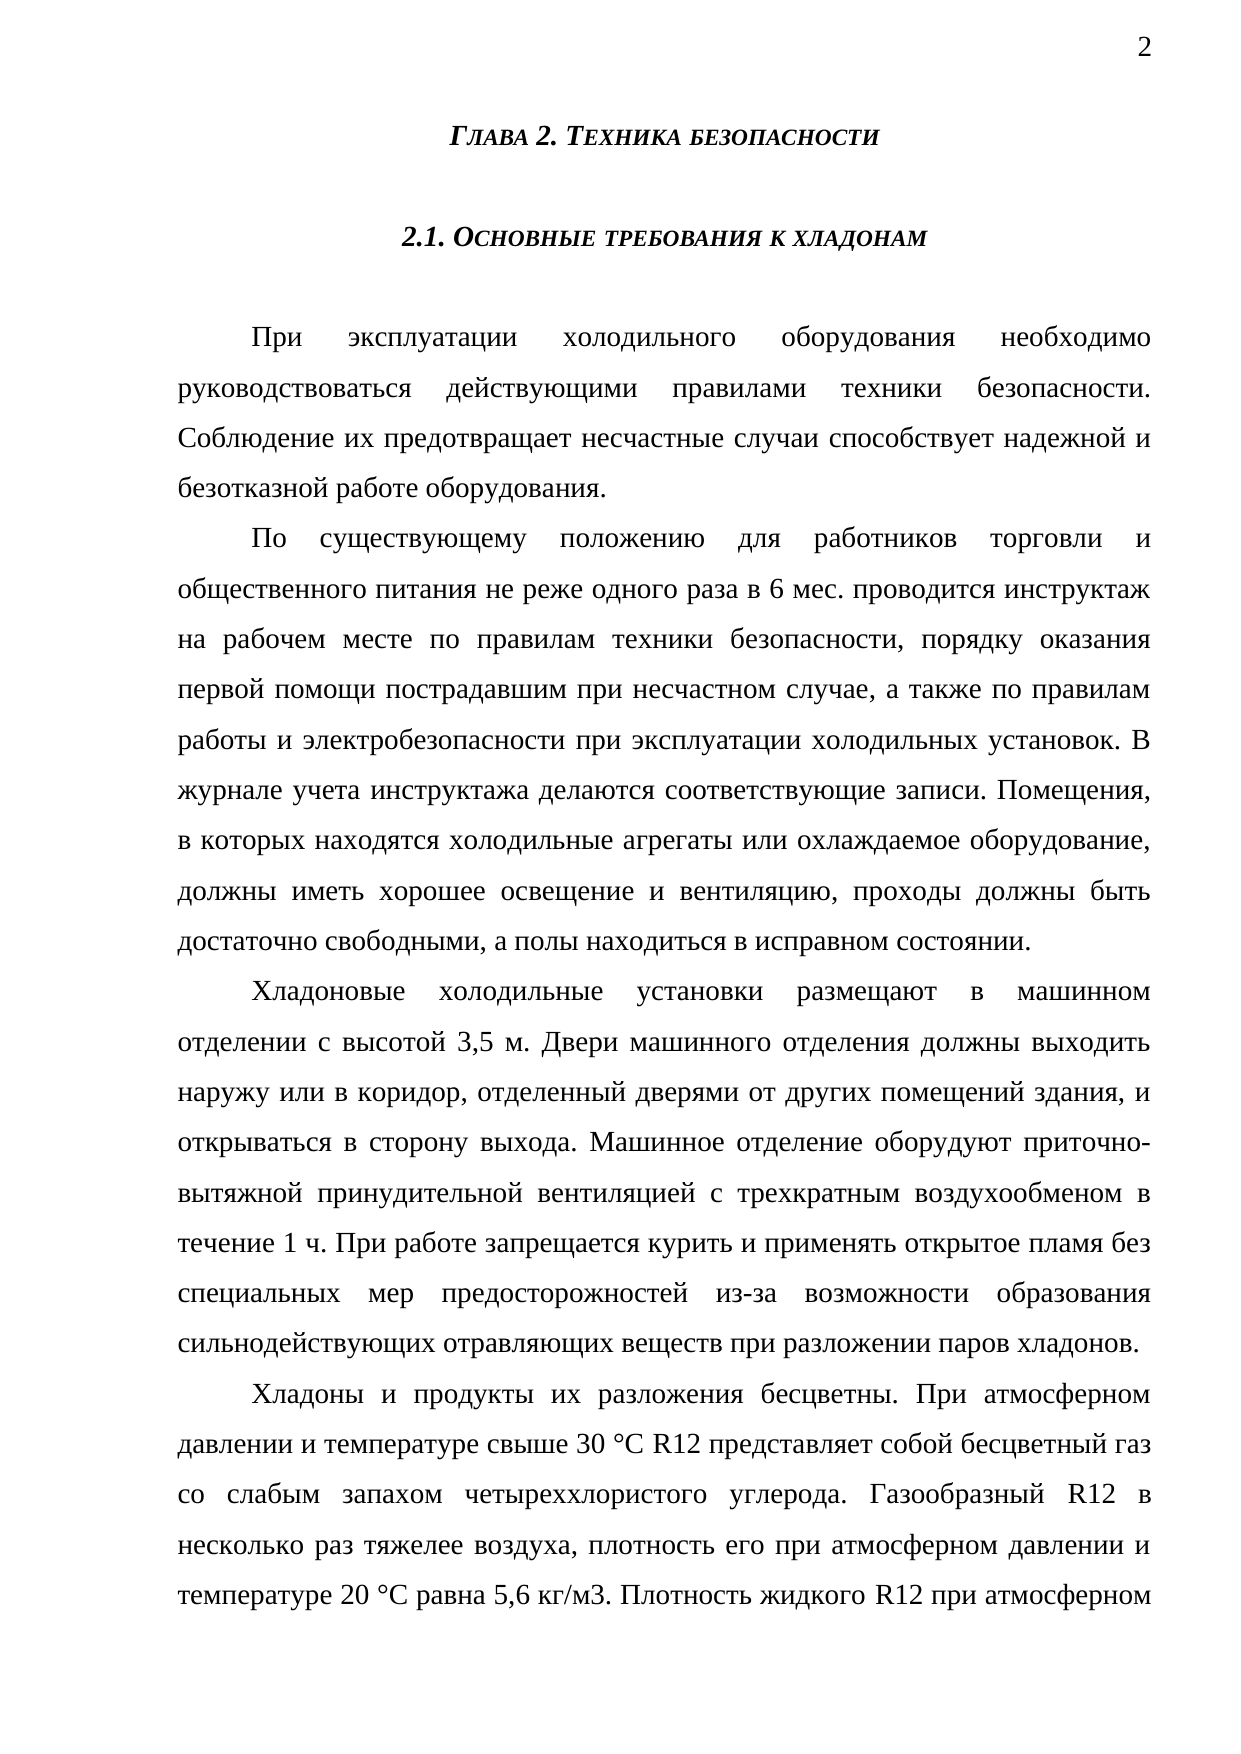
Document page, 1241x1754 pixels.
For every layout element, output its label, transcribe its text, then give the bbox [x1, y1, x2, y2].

subtitle 2.1. Основные требования к хладонам [177, 219, 1152, 252]
text Хладоновые холодильные установки размещают в машинном отделении с высотой . Двери машинного отделения должны выходить наружу или в коридор, отделенный дверями от других помещений здания, и открываться в сторону выхода. Машинное отделение оборудуют приточно-вытяжной принудительной вентиляцией с трехкратным воздухообменом в течение 1 ч. При работе запрещается курить и применять открытое пламя без специальных мер предосторожностей из-за возможности образования сильнодействующих отравляющих веществ при разложении паров хладонов. [177, 973, 1152, 1359]
text По существующему положению для работников торговли и общественного питания не реже одного раза в 6 мес. проводится инструктаж на рабочем месте по правилам техники безопасности, порядку оказания первой помощи пострадавшим при несчастном случае, а также по правилам работы и электробезопасности при эксплуатации холодильных установок. В журнале учета инструктажа делаются соответствующие записи. Помещения, в которых находятся холодильные агрегаты или охлаждаемое оборудование, должны иметь хорошее освещение и вентиляцию, проходы должны быть достаточно свободными, а полы находиться в исправном состоянии. [177, 521, 1152, 957]
text При эксплуатации холодильного оборудования необходимо руководствоваться действующими правилами техники безопасности. Соблюдение их предотвращает несчастные случаи способствует надежной и безотказной работе оборудования. [177, 319, 1152, 504]
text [177, 1376, 1152, 1611]
subtitle Глава 2. Техника безопасности [177, 118, 1152, 152]
